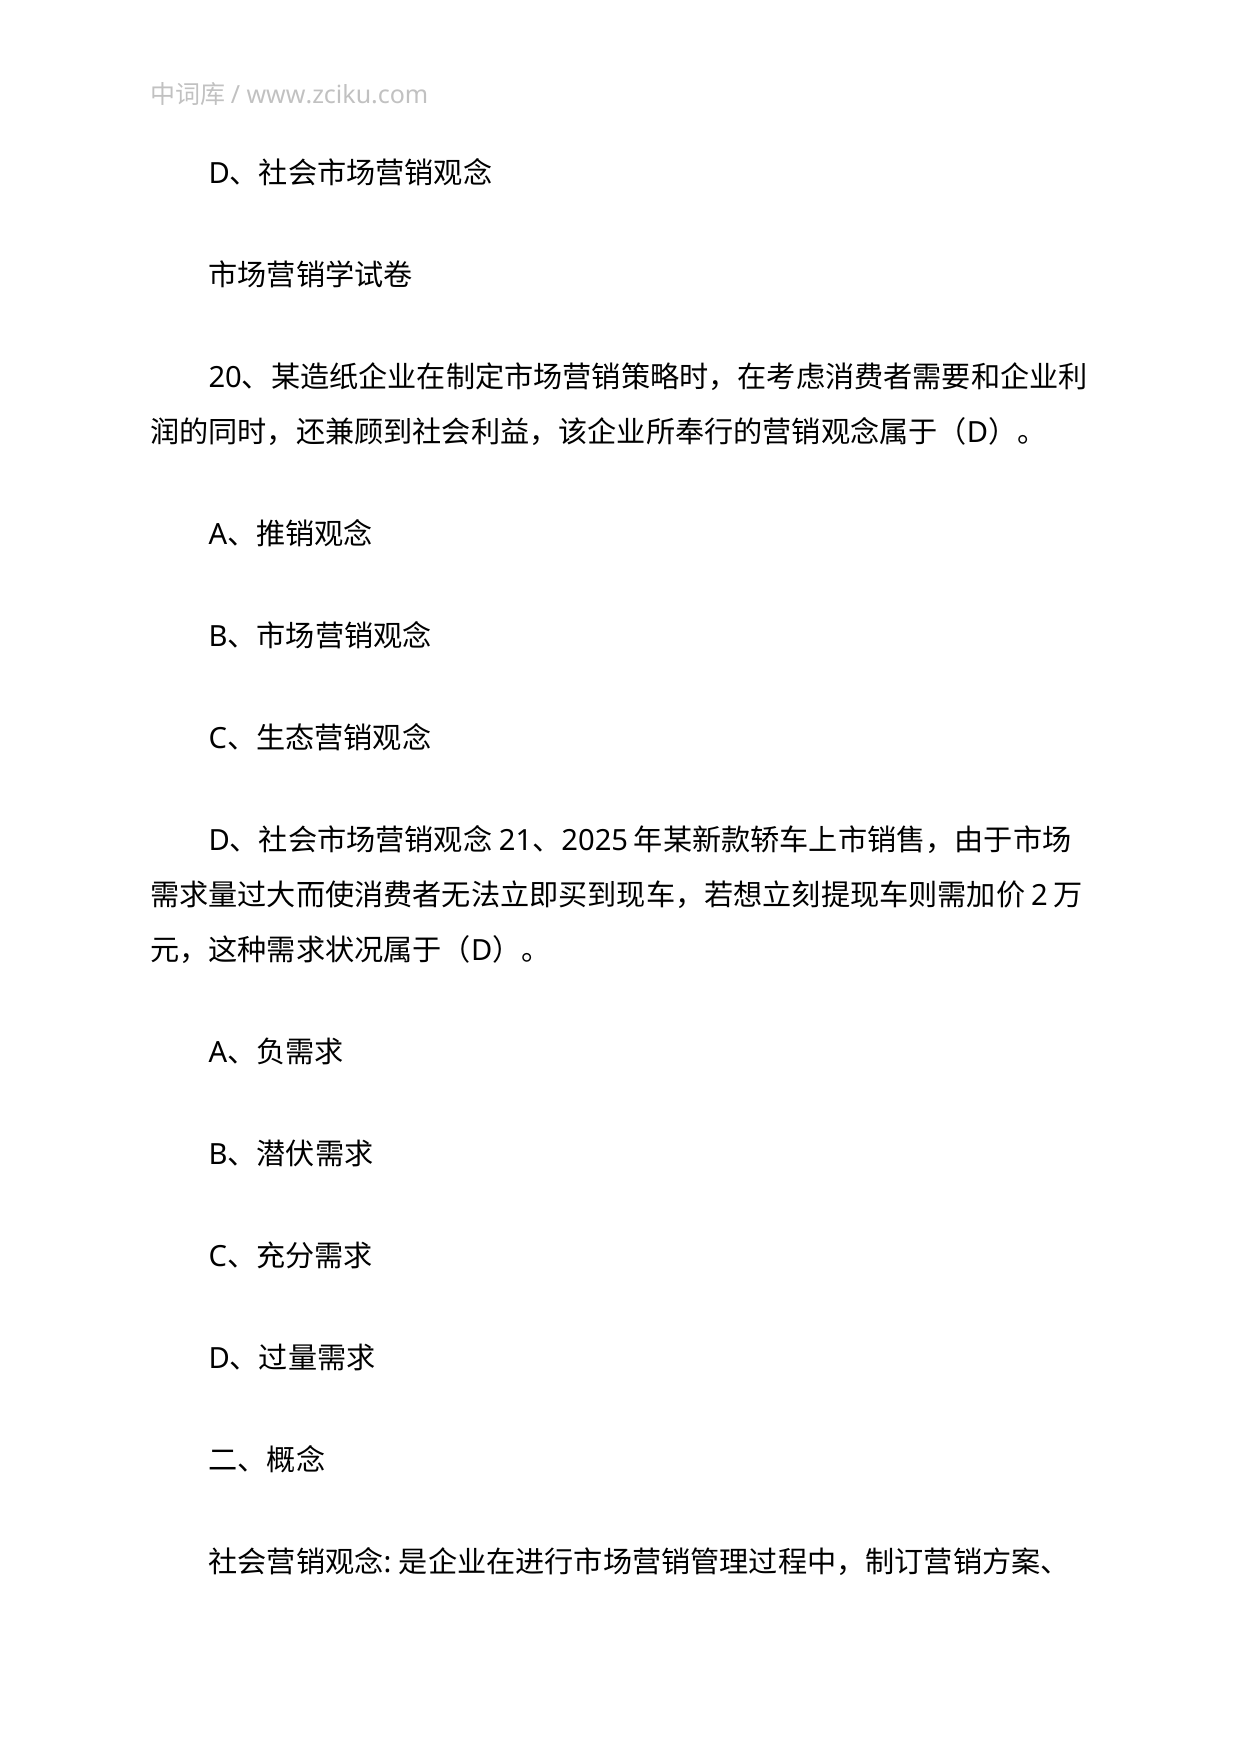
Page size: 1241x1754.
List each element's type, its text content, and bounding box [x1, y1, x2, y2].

text B、市场营销观念 [150, 613, 1090, 655]
text 20、某造纸企业在制定市场营销策略时，在考虑消费者需要和企业利润的同时，还兼顾到社会利益，该企业所奉行的营销观念属于（D）。 [150, 354, 1090, 451]
text 市场营销学试卷 [150, 252, 1090, 294]
text D、过量需求 [150, 1334, 1090, 1377]
text A、推销观念 [150, 511, 1090, 553]
text C、生态营销观念 [150, 715, 1090, 757]
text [150, 1538, 1090, 1581]
text 二、概念 [150, 1437, 1090, 1479]
text A、负需求 [150, 1029, 1090, 1071]
text D、社会市场营销观念 21、2025年某新款轿车上市销售，由于市场需求量过大而使消费者无法立即买到现车，若想立刻提现车则需加价2万元，这种需求状况属于（D）。 [150, 817, 1090, 969]
text C、充分需求 [150, 1233, 1090, 1275]
text D、社会市场营销观念 [150, 150, 1090, 192]
text B、潜伏需求 [150, 1131, 1090, 1173]
